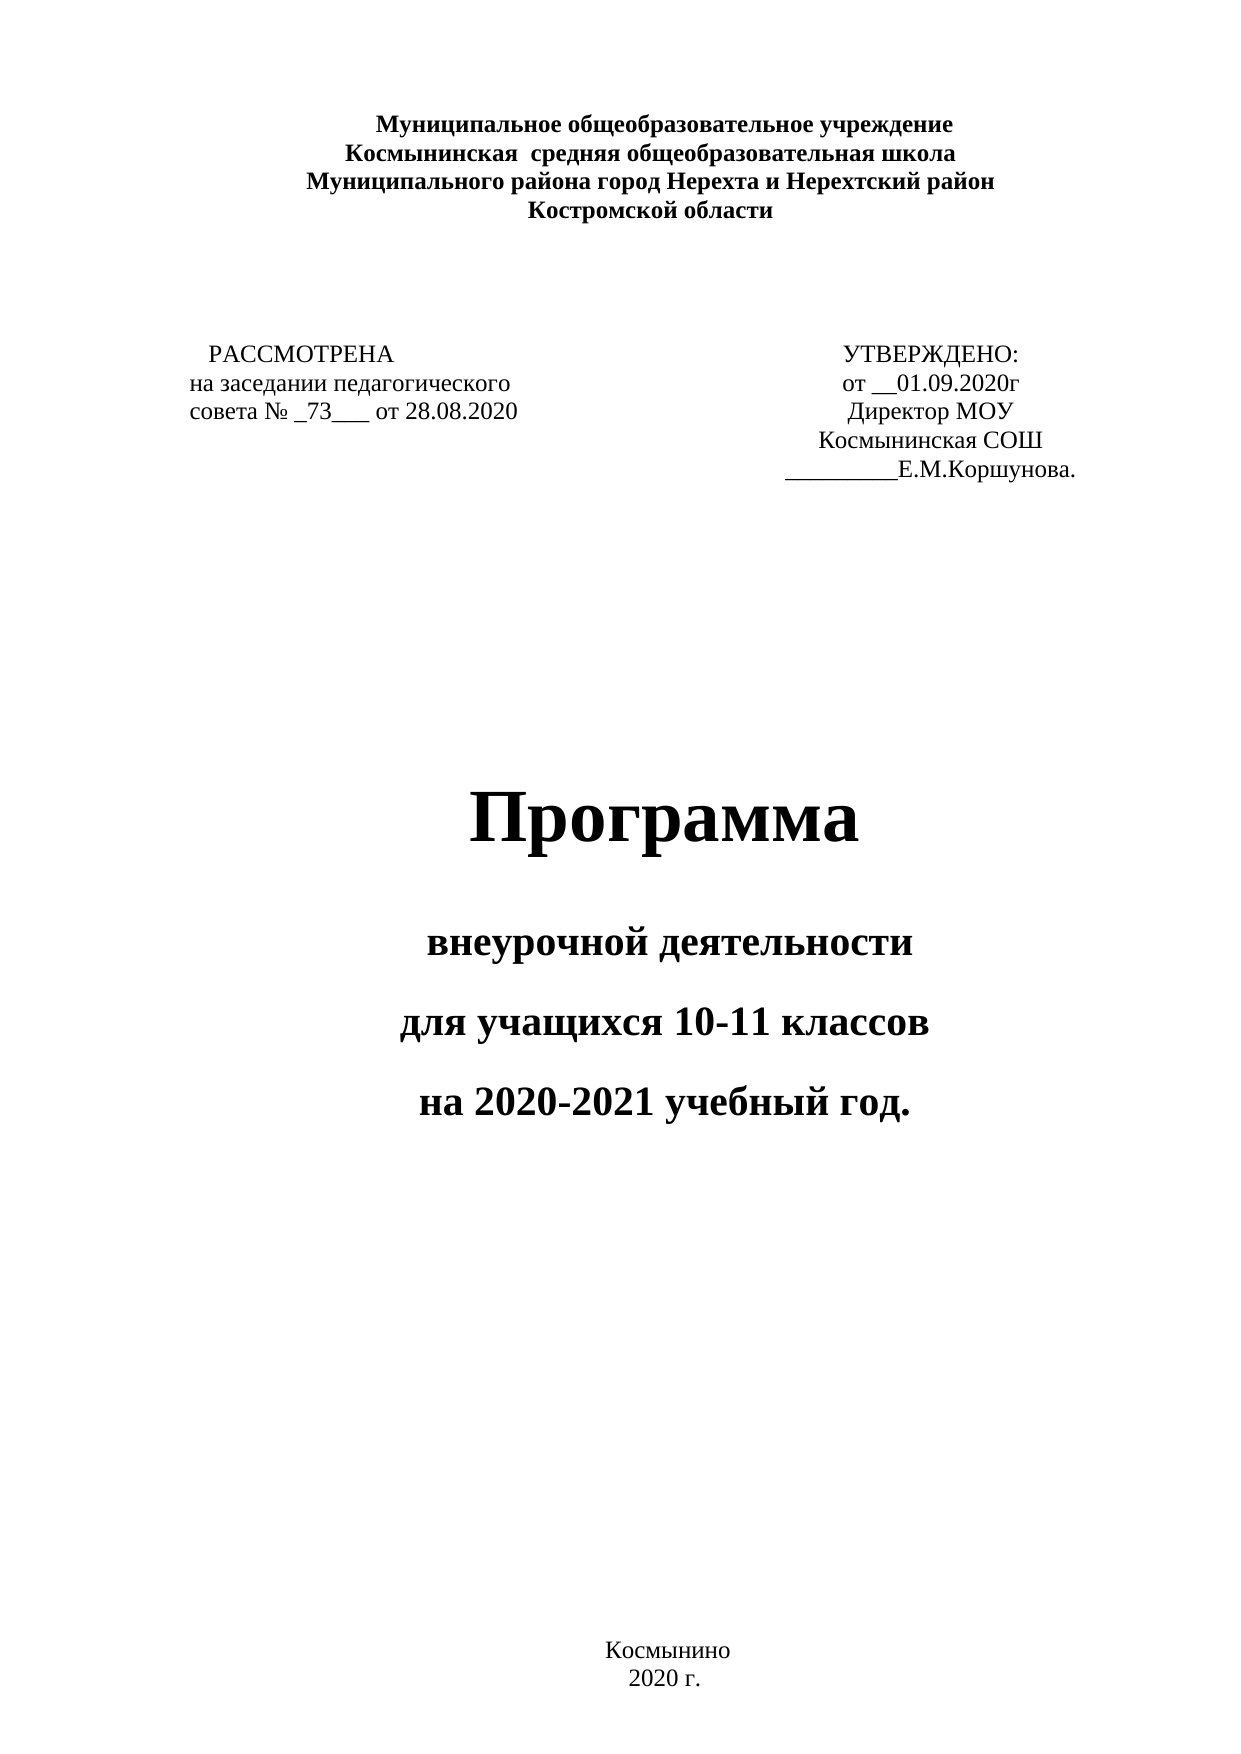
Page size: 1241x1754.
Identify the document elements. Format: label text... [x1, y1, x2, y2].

text внеурочной деятельности [396, 916, 934, 964]
text для учащихся 10-11 классов [396, 996, 934, 1044]
table_header РАССМОТРЕНА на заседании педагогического совета № _73___ от 28.08.2020 [169, 340, 641, 483]
table_header УТВЕРЖДЕНО: от __01.09.2020г Директор МОУ Космынинская СОШ _________Е.М.Коршунова. [641, 340, 1109, 483]
text Космынинская средняя общеобразовательная школа [119, 138, 1182, 166]
text Муниципального района город Нерехта и Нерехтский район [119, 166, 1182, 195]
text на 2020-2021 учебный год. [396, 1077, 934, 1125]
text Костромской области [119, 195, 1182, 224]
text Муниципальное общеобразовательное учреждение [359, 109, 969, 138]
text Космынино 2020 г. [594, 1635, 735, 1692]
text Программа [396, 771, 934, 857]
